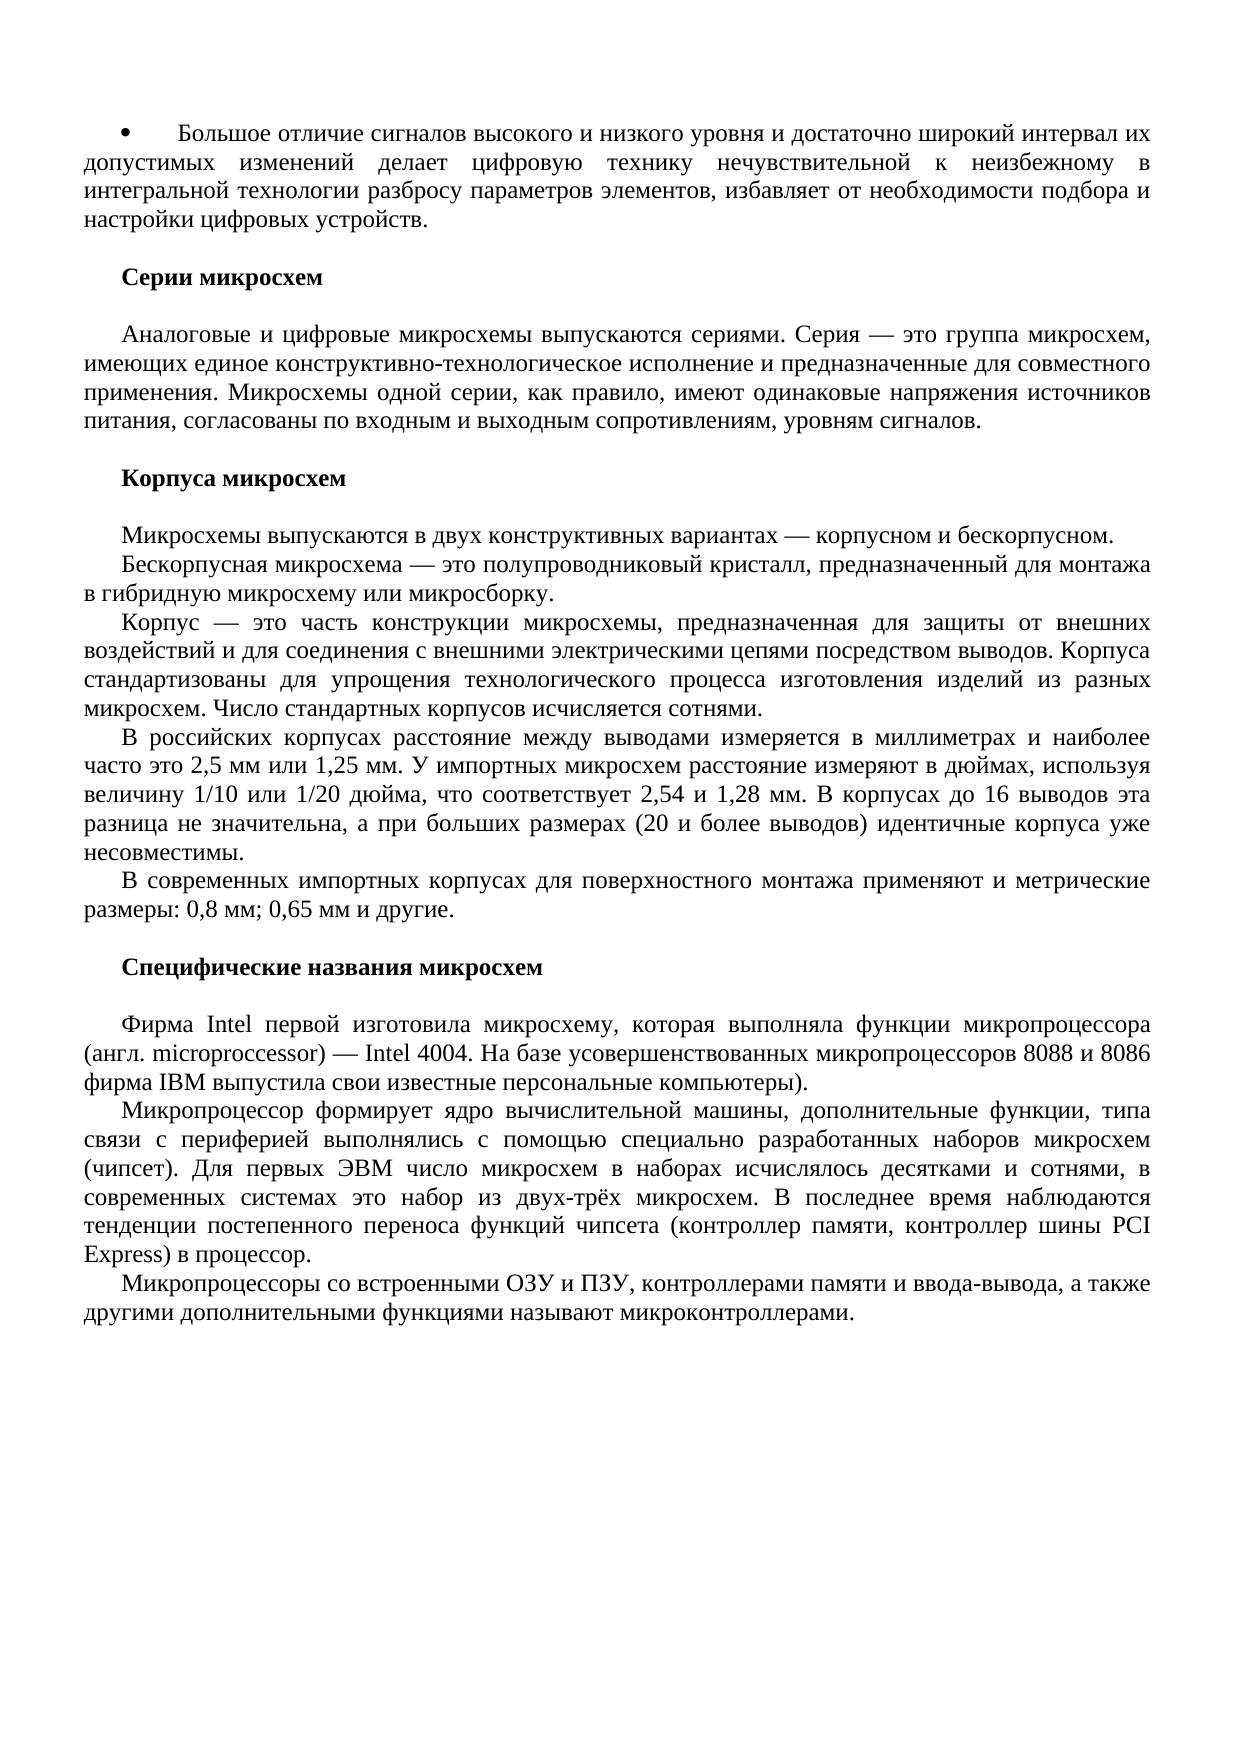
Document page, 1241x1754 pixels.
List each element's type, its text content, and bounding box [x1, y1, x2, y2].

text Микропроцессор формирует ядро вычислительной машины, дополнительные функции, типа связи с периферией выполнялись с помощью специально разработанных наборов микросхем (чипсет). Для первых ЭВМ число микросхем в наборах исчислялось десятками и сотнями, в современных системах это набор из двух-трёх микросхем. В последнее время наблюдаются тенденции постепенного переноса функций чипсета (контроллер памяти, контроллер шины PCI Express) в процессор. [83, 1096, 1152, 1268]
text В российских корпусах расстояние между выводами измеряется в миллиметрах и наиболее часто это или . У импортных микросхем расстояние измеряют в дюймах, используя величину 1/10 или 1/20 дюйма, что соответствует 2,54 и . В корпусах до 16 выводов эта разница не значительна, а при больших размерах (20 и более выводов) идентичные корпуса уже несовместимы. [83, 722, 1152, 866]
text Серии микросхем [83, 262, 1152, 291]
text Аналоговые и цифровые микросхемы выпускаются сериями. Серия — это группа микросхем, имеющих единое конструктивно-технологическое исполнение и предназначенные для совместного применения. Микросхемы одной серии, как правило, имеют одинаковые напряжения источников питания, согласованы по входным и выходным сопротивлениям, уровням сигналов. [83, 319, 1152, 434]
text Микропроцессоры со встроенными ОЗУ и ПЗУ, контроллерами памяти и ввода-вывода, а также другими дополнительными функциями называют микроконтроллерами. [83, 1268, 1152, 1326]
text Фирма Intel первой изготовила микросхему, которая выполняла функции микропроцессора (англ. microproccessor) — Intel 4004. На базе усовершенствованных микропроцессоров 8088 и 8086 фирма IBM выпустила свои известные персональные компьютеры). [83, 1009, 1152, 1096]
text Корпус — это часть конструкции микросхемы, предназначенная для защиты от внешних воздействий и для соединения с внешними электрическими цепями посредством выводов. Корпуса стандартизованы для упрощения технологического процесса изготовления изделий из разных микросхем. Число стандартных корпусов исчисляется сотнями. [83, 607, 1152, 722]
list Большое отличие сигналов высокого и низкого уровня и достаточно широкий интервал их допустимых изменений делает цифровую технику нечувствительной к неизбежному в интегральной технологии разбросу параметров элементов, избавляет от необходимости подбора и настройки цифровых устройств. [83, 118, 1152, 233]
text Корпуса микросхем [83, 463, 1152, 492]
text Специфические названия микросхем [83, 952, 1152, 981]
text В современных импортных корпусах для поверхностного монтажа применяют и метрические размеры: ; и другие. [83, 866, 1152, 923]
text Микросхемы выпускаются в двух конструктивных вариантах — корпусном и бескорпусном. [83, 521, 1152, 549]
text Бескорпусная микросхема — это полупроводниковый кристалл, предназначенный для монтажа в гибридную микросхему или микросборку. [83, 549, 1152, 607]
